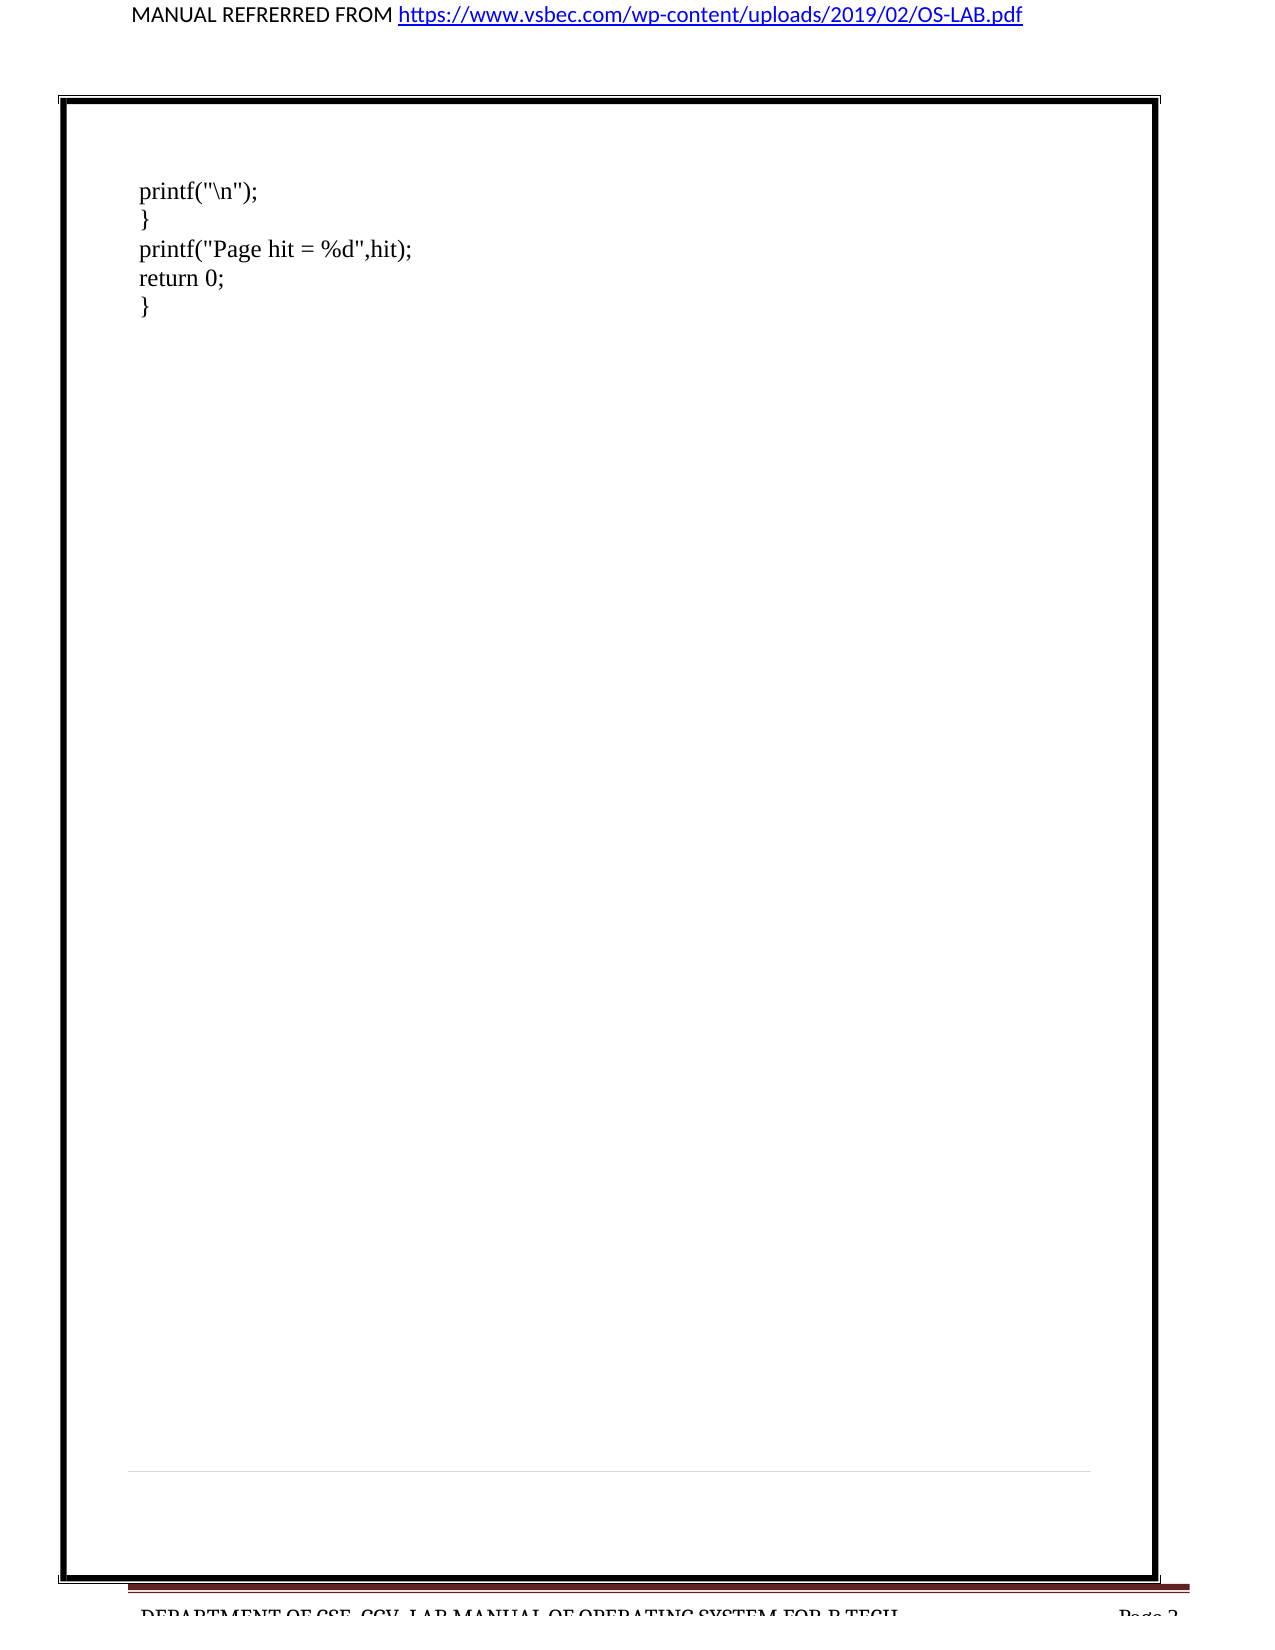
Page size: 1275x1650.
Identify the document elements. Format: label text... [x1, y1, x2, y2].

text } [139, 291, 1114, 320]
text printf("Page hit = %d",hit); return 0; [139, 234, 414, 291]
text printf("\n"); [139, 177, 1114, 205]
text } [139, 205, 1114, 234]
